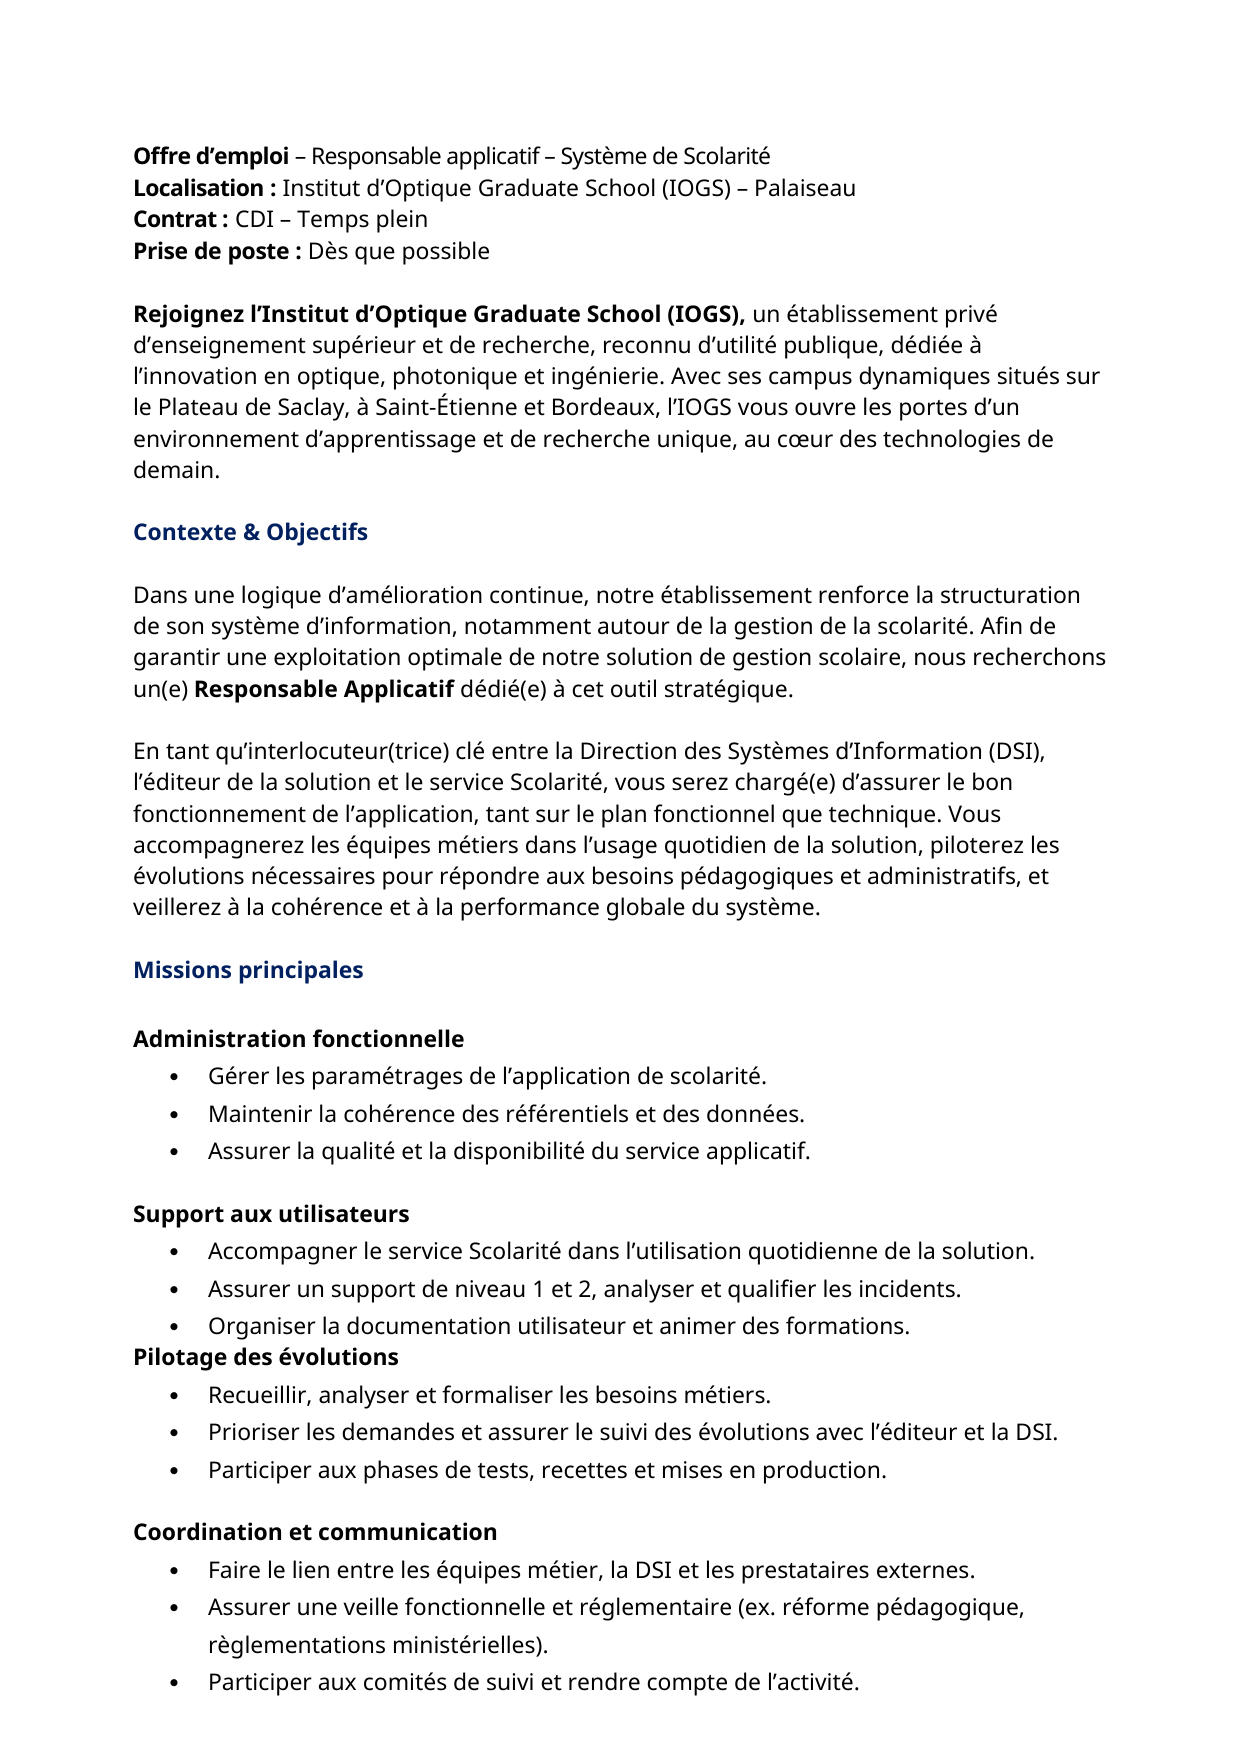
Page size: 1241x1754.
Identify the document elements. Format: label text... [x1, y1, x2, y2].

text Contrat : CDI – Temps plein [133, 203, 1107, 234]
list Gérer les paramétrages de l’application de scolarité. [170, 1054, 1107, 1091]
text Contexte & Objectifs [133, 516, 1107, 547]
text Administration fonctionnelle [133, 1022, 1107, 1054]
text Prise de poste : Dès que possible [133, 234, 1107, 266]
list Recueillir, analyser et formaliser les besoins métiers. [170, 1372, 1107, 1410]
list Faire le lien entre les équipes métier, la DSI et les prestataires externes. [170, 1547, 1107, 1585]
list Assurer un support de niveau 1 et 2, analyser et qualifier les incidents. [170, 1266, 1107, 1304]
list Organiser la documentation utilisateur et animer des formations. [170, 1304, 1107, 1341]
text En tant qu’interlocuteur(trice) clé entre la Direction des Systèmes d’Information (DSI), l’éditeur de la solution et le service Scolarité, vous serez chargé(e) d’assurer le bon fonctionnement de l’application, tant sur le plan fonctionnel que technique. Vous accompagnerez les équipes métiers dans l’usage quotidien de la solution, piloterez les évolutions nécessaires pour répondre aux besoins pédagogiques et administratifs, et veillerez à la cohérence et à la performance globale du système. [133, 735, 1107, 922]
text Support aux utilisateurs [133, 1197, 1107, 1229]
list Participer aux comités de suivi et rendre compte de l’activité. [170, 1660, 1107, 1697]
text Offre d’emploi – Responsable applicatif – Système de Scolarité [133, 140, 1107, 171]
text Missions principales [133, 954, 1107, 985]
list Prioriser les demandes et assurer le suivi des évolutions avec l’éditeur et la DSI. [170, 1410, 1107, 1447]
list Maintenir la cohérence des référentiels et des données. [170, 1091, 1107, 1129]
list Accompagner le service Scolarité dans l’utilisation quotidienne de la solution. [170, 1229, 1107, 1266]
text Dans une logique d’amélioration continue, notre établissement renforce la structuration de son système d’information, notamment autour de la gestion de la scolarité. Afin de garantir une exploitation optimale de notre solution de gestion scolaire, nous recherchons un(e) Responsable Applicatif dédié(e) à cet outil stratégique. [133, 579, 1107, 704]
text Coordination et communication [133, 1516, 1107, 1547]
text Rejoignez l’Institut d’Optique Graduate School (IOGS), un établissement privé d’enseignement supérieur et de recherche, reconnu d’utilité publique, dédiée à l’innovation en optique, photonique et ingénierie. Avec ses campus dynamiques situés sur le Plateau de Saclay, à Saint-Étienne et Bordeaux, l’IOGS vous ouvre les portes d’un environnement d’apprentissage et de recherche unique, au cœur des technologies de demain. [133, 297, 1107, 485]
list Assurer une veille fonctionnelle et réglementaire (ex. réforme pédagogique, règlementations ministérielles). [170, 1585, 1107, 1660]
list Assurer la qualité et la disponibilité du service applicatif. [170, 1129, 1107, 1166]
text Localisation : Institut d’Optique Graduate School (IOGS) – Palaiseau [133, 172, 1107, 203]
text Pilotage des évolutions [133, 1341, 1107, 1372]
list Participer aux phases de tests, recettes et mises en production. [170, 1447, 1107, 1485]
